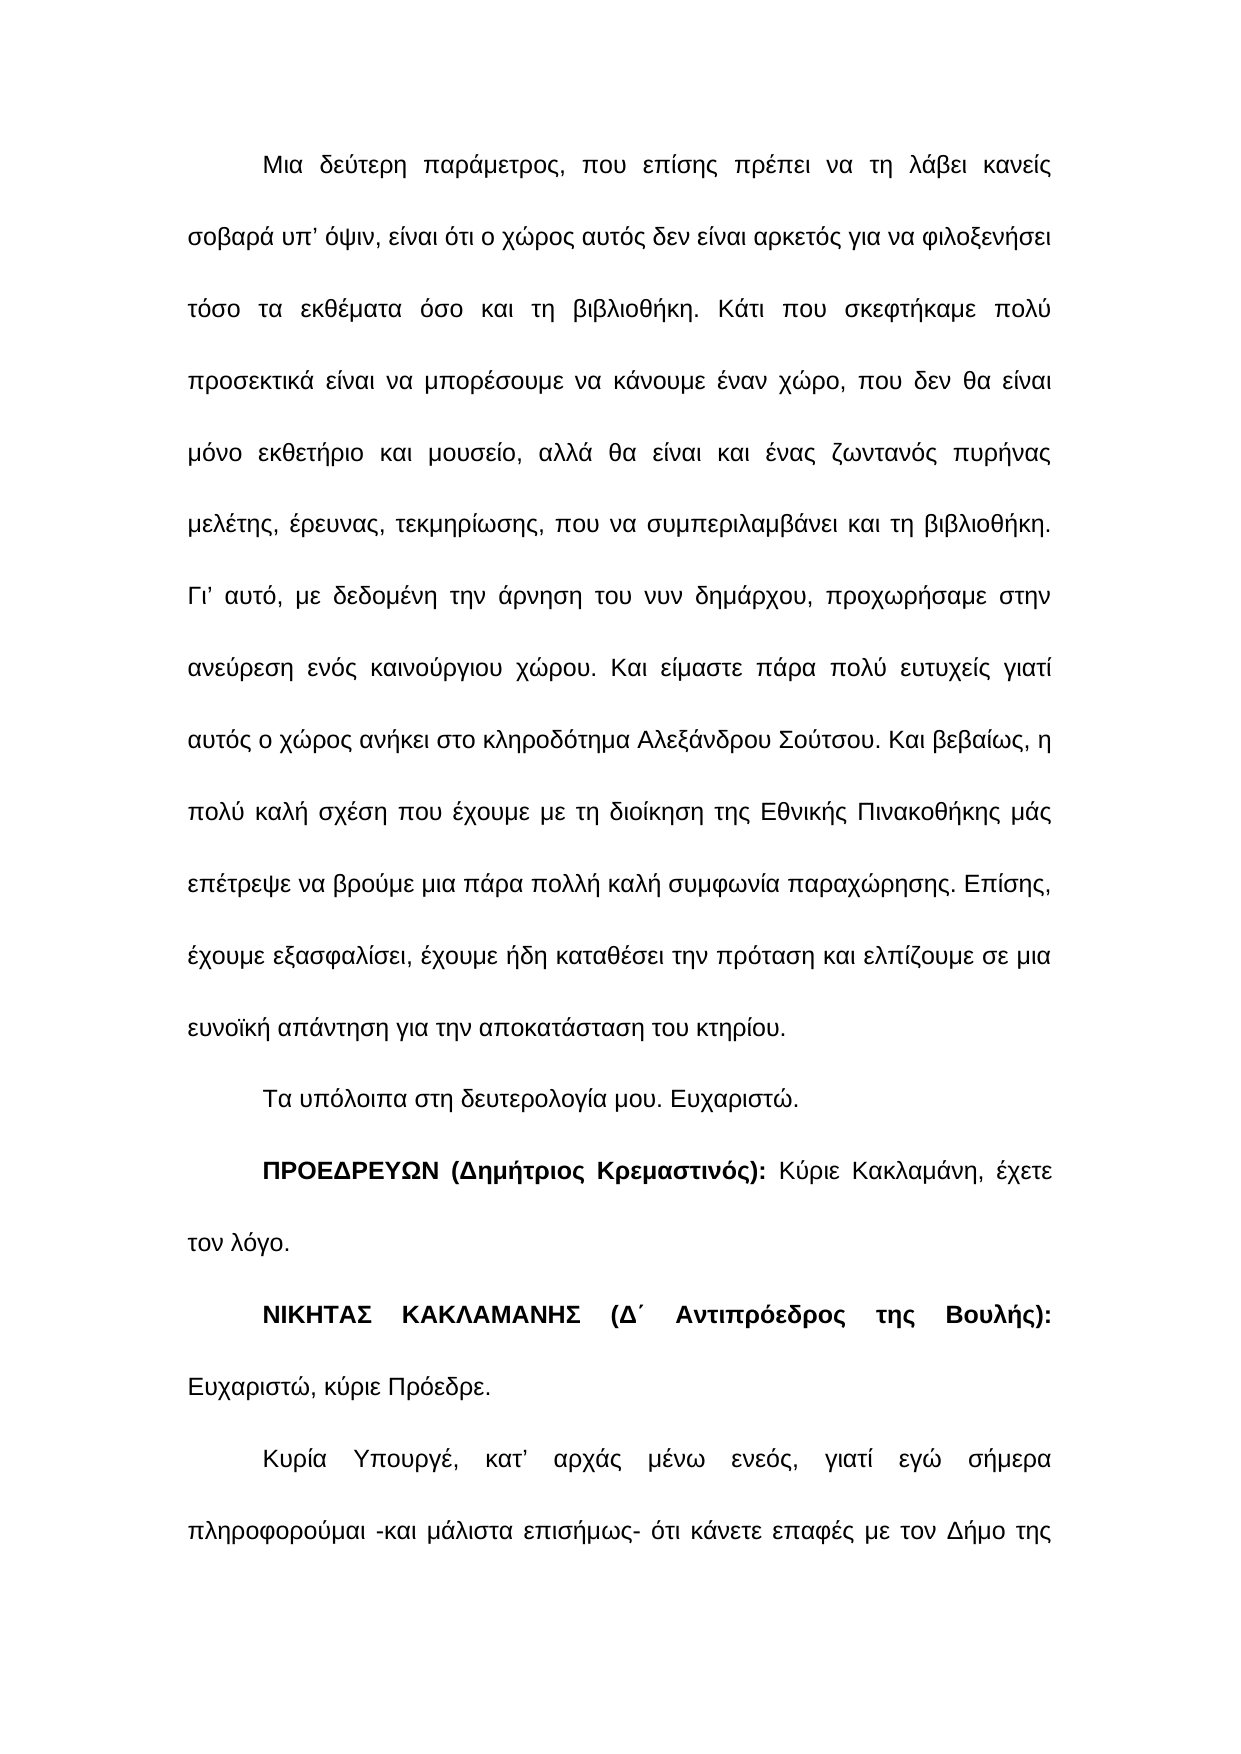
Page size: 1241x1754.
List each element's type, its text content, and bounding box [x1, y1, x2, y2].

text ΠΡΟΕΔΡΕΥΩΝ (Δημήτριος Κρεμαστινός): Κύριε Κακλαμάνη, έχετε τον λόγο. [187, 1156, 1053, 1257]
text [187, 1444, 1053, 1544]
text ΝΙΚΗΤΑΣ ΚΑΚΛΑΜΑΝΗΣ (Δ΄ Αντιπρόεδρος της Βουλής): Ευχαριστώ, κύριε Πρόεδρε. [187, 1300, 1053, 1401]
text Τα υπόλοιπα στη δευτερολογία μου. Ευχαριστώ. [187, 1084, 1053, 1113]
text Μια δεύτερη παράμετρος, που επίσης πρέπει να τη λάβει κανείς σοβαρά υπ’ όψιν, είναι ότι ο χώρος αυτός δεν είναι αρκετός για να φιλοξενήσει τόσο τα εκθέματα όσο και τη βιβλιοθήκη. Κάτι που σκεφτήκαμε πολύ προσεκτικά είναι να μπορέσουμε να κάνουμε έναν χώρο, που δεν θα είναι μόνο εκθετήριο και μουσείο, αλλά θα είναι και ένας ζωντανός πυρήνας μελέτης, έρευνας, τεκμηρίωσης, που να συμπεριλαμβάνει και τη βιβλιοθήκη. Γι’ αυτό, με δεδομένη την άρνηση του νυν δημάρχου, προχωρήσαμε στην ανεύρεση ενός καινούργιου χώρου. Και είμαστε πάρα πολύ ευτυχείς γιατί αυτός ο χώρος ανήκει στο κληροδότημα Αλεξάνδρου Σούτσου. Και βεβαίως, η πολύ καλή σχέση που έχουμε με τη διοίκηση της Εθνικής Πινακοθήκης μάς επέτρεψε να βρούμε μια πάρα πολλή καλή συμφωνία παραχώρησης. Επίσης, έχουμε εξασφαλίσει, έχουμε ήδη καταθέσει την πρόταση και ελπίζουμε σε μια ευνοϊκή απάντηση για την αποκατάσταση του κτηρίου. [187, 150, 1053, 1041]
